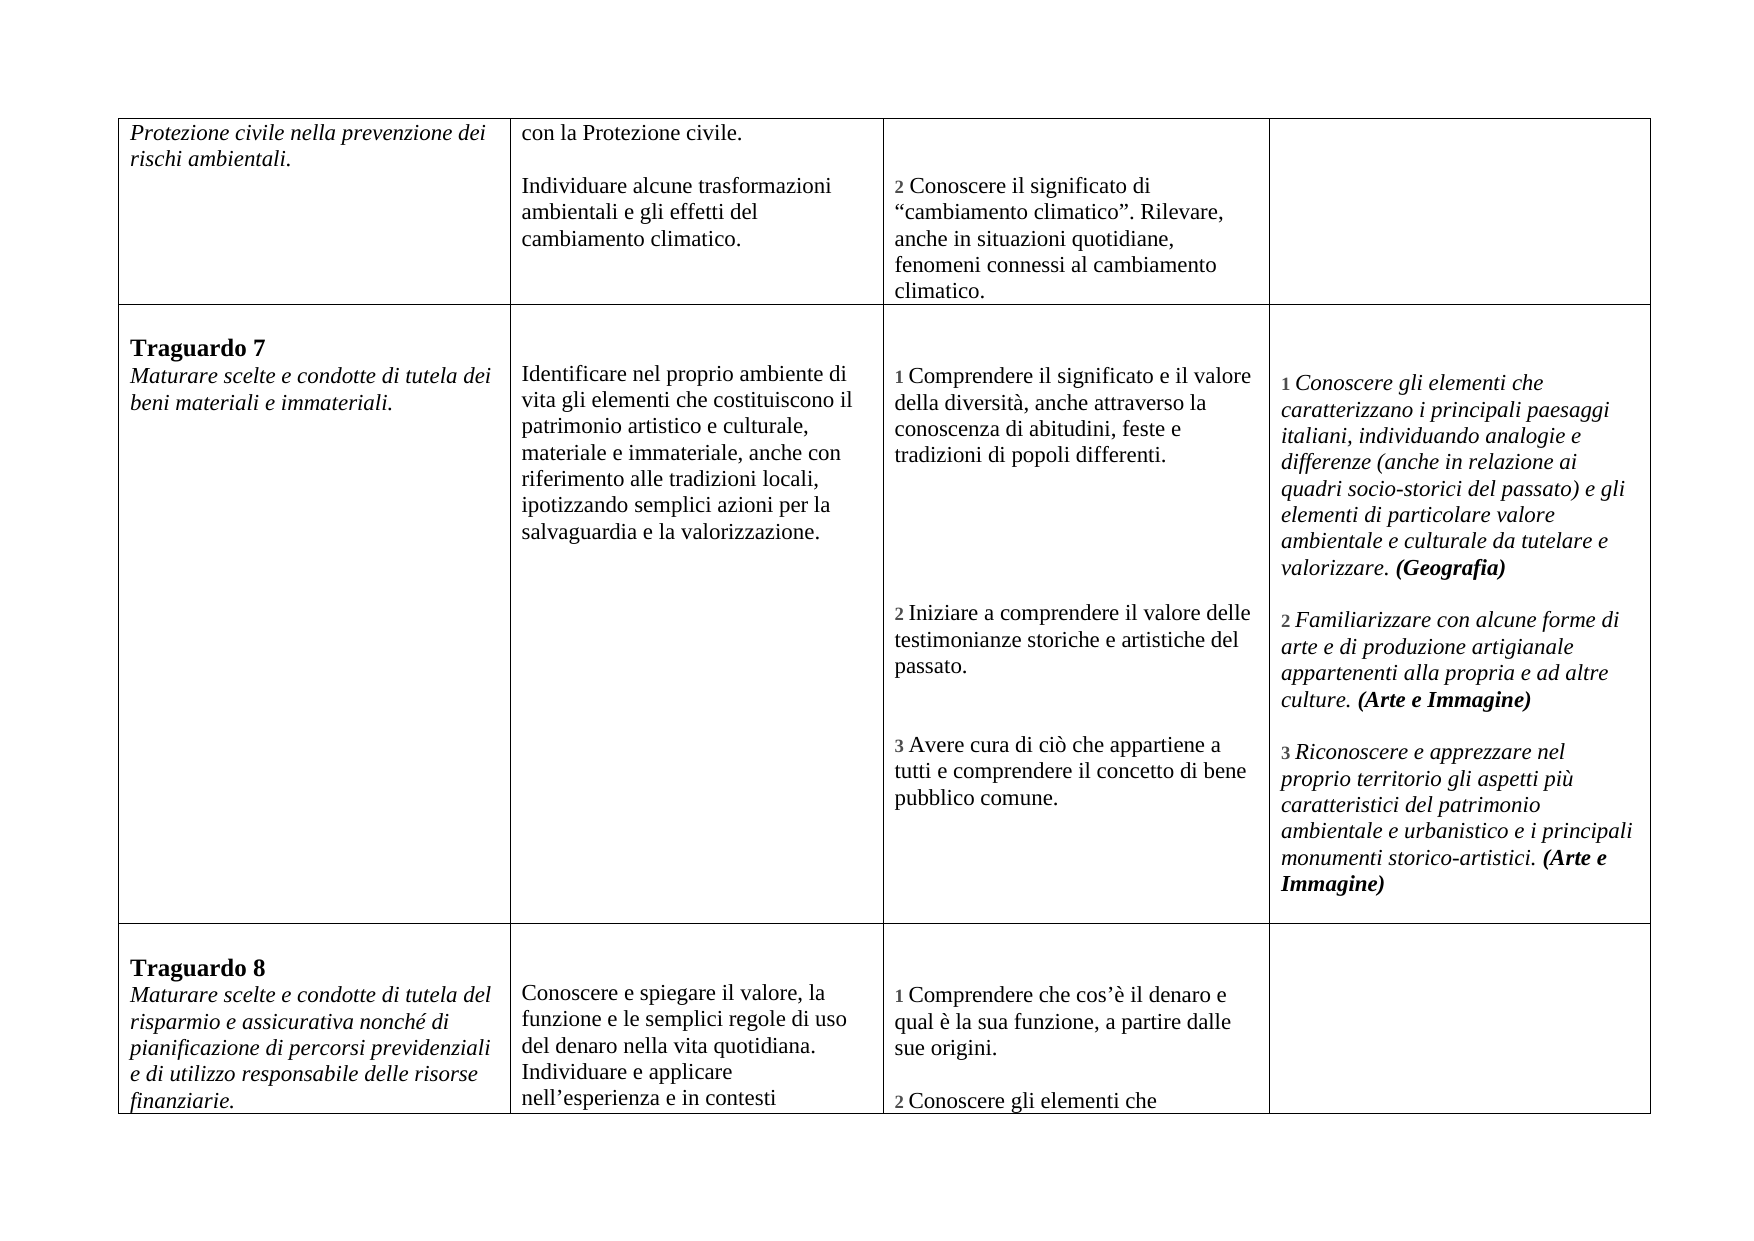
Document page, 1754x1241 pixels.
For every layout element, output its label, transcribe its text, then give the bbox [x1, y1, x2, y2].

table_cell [884, 924, 1269, 1113]
table_cell Identificare nel proprio ambiente di vita gli elementi che costituiscono il patrimonio artistico e culturale, materiale e immateriale, anche con riferimento alle tradizioni locali, ipotizzando semplici azioni per la salvaguardia e la valorizzazione. [511, 305, 883, 923]
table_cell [511, 119, 883, 304]
table_cell 1 Comprendere il significato e il valore della diversità, anche attraverso la conoscenza di abitudini, feste e tradizioni di popoli differenti. 2 Iniziare a comprendere il valore delle testimonianze storiche e artistiche del passato. 3 Avere cura di ciò che appartiene a tutti e comprendere il concetto di bene pubblico comune. [884, 305, 1269, 923]
table_cell 1 Conoscere gli elementi che caratterizzano i principali paesaggi italiani, individuando analogie e differenze (anche in relazione ai quadri socio-storici del passato) e gli elementi di particolare valore ambientale e culturale da tutelare e valorizzare. (Geografia) 2 Familiarizzare con alcune forme di arte e di produzione artigianale appartenenti alla propria e ad altre culture. (Arte e Immagine) 3 Riconoscere e apprezzare nel proprio territorio gli aspetti più caratteristici del patrimonio ambientale e urbanistico e i principali monumenti storico-artistici. (Arte e Immagine) [1270, 305, 1650, 923]
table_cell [884, 119, 1269, 304]
table_cell Traguardo 7 Maturare scelte e condotte di tutela dei beni materiali e immateriali. [119, 305, 510, 923]
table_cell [119, 924, 510, 1113]
table_cell [1270, 924, 1650, 1113]
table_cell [511, 924, 883, 1113]
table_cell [119, 119, 510, 304]
table_cell [1270, 119, 1650, 304]
